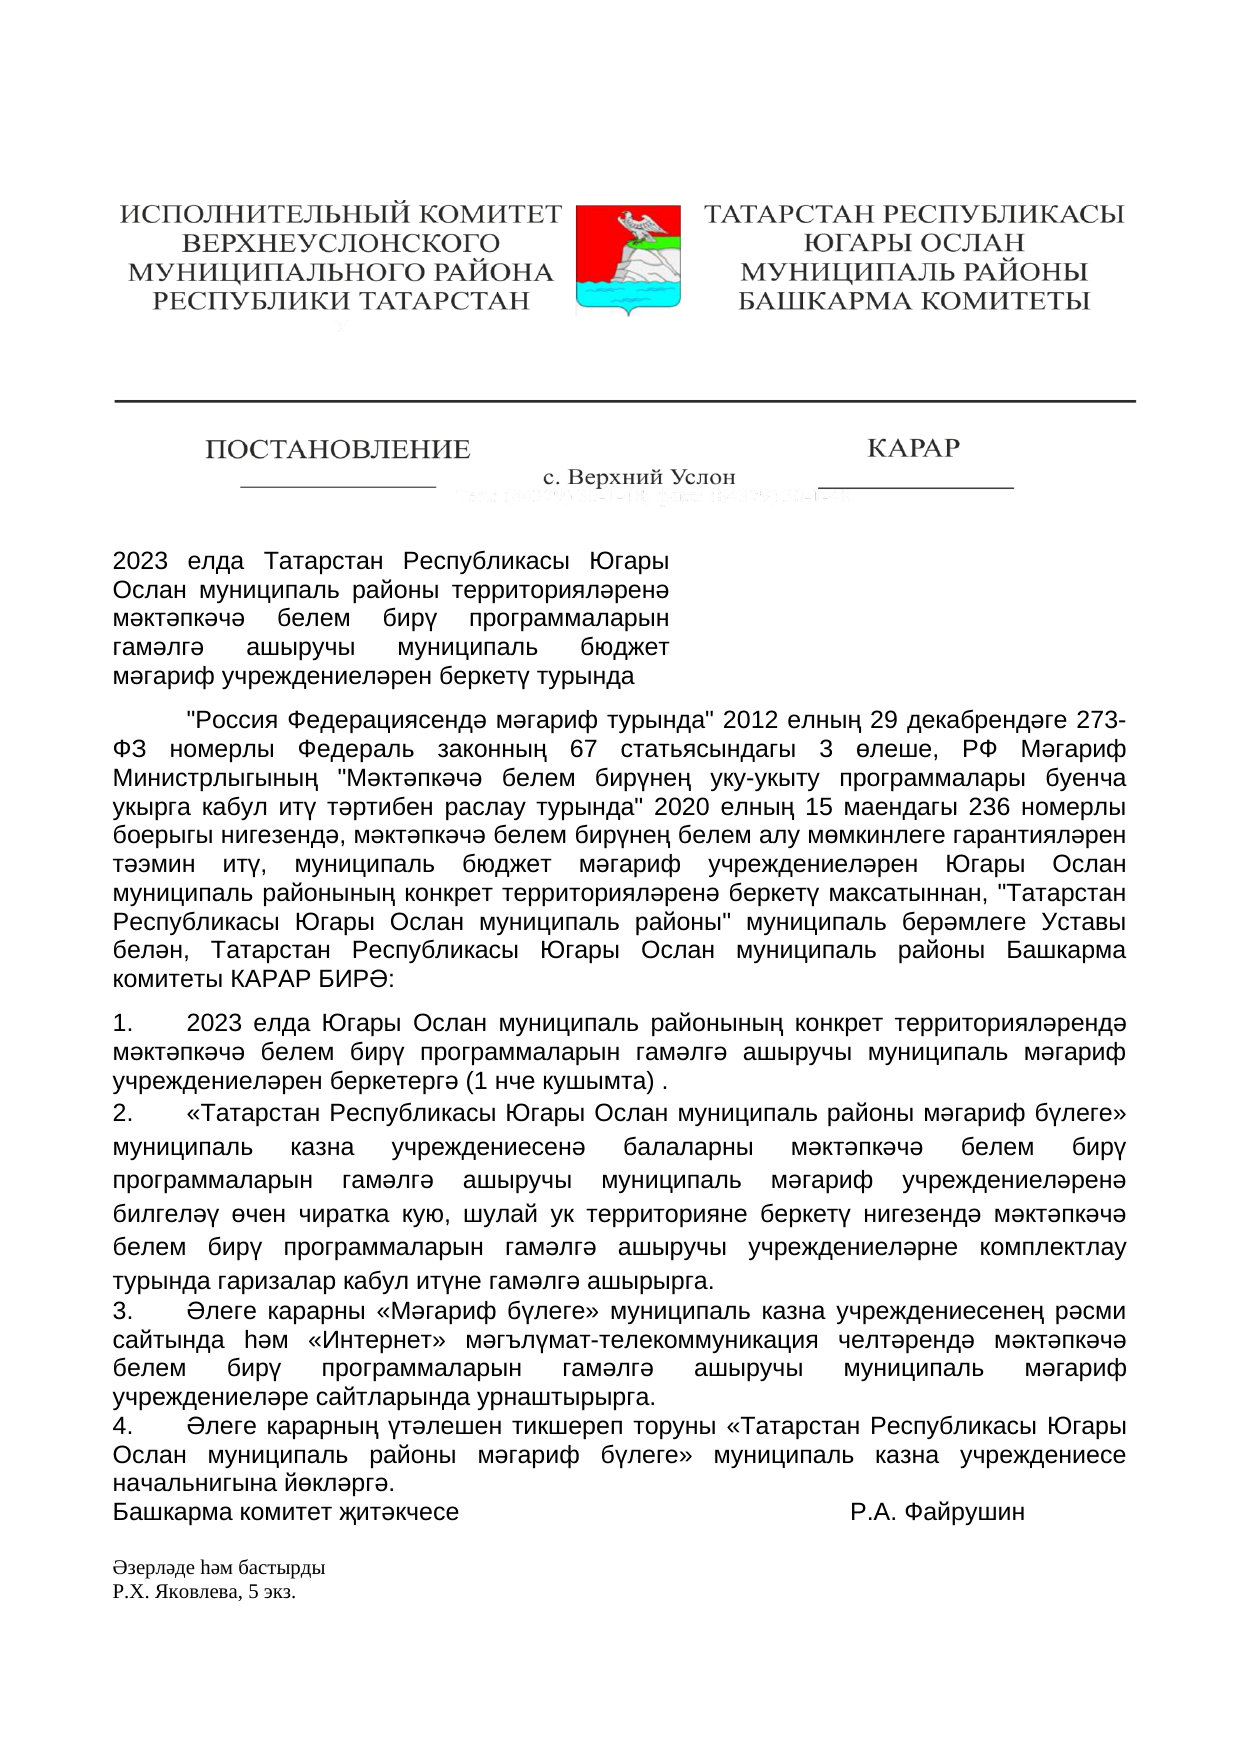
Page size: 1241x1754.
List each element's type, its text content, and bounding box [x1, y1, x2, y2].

text Башкарма комитет җитәкчесе Р.А. Файрушин [112, 1497, 1128, 1526]
text 3. Әлеге карарны «Мәгариф бүлеге» муниципаль казна учреждениесенең рәсми сайтында һәм «Интернет» мәгълүмат-телекоммуникация челтәрендә мәктәпкәчә белем бирү программаларын гамәлгә ашыручы муниципаль мәгариф учреждениеләре сайтларында урнаштырырга. [112, 1296, 1128, 1411]
text 2023 елда Татарстан Республикасы Югары Ослан муниципаль районы территорияләренә мәктәпкәчә белем бирү программаларын гамәлгә ашыручы муниципаль бюджет мәгариф учреждениеләрен беркетү турында [112, 546, 670, 689]
text Әзерләде һәм бастырды [112, 1554, 1128, 1579]
text "Россия Федерациясендә мәгариф турында" 2012 елның 29 декабрендәге 273-ФЗ номерлы Федераль законның 67 статьясындагы 3 өлеше, РФ Мәгариф Министрлыгының "Мәктәпкәчә белем бирүнең уку-укыту программалары буенча укырга кабул итү тәртибен раслау турында" 2020 елның 15 маендагы 236 номерлы боерыгы нигезендә, мәктәпкәчә белем бирүнең белем алу мөмкинлеге гарантияләрен тәэмин итү, муниципаль бюджет мәгариф учреждениеләрен Югары Ослан муниципаль районының конкрет территорияләренә беркетү максатыннан, "Татарстан Республикасы Югары Ослан муниципаль районы" муниципаль берәмлеге Уставы белән, Татарстан Республикасы Югары Ослан муниципаль районы Башкарма комитеты КАРАР БИРӘ: [112, 705, 1128, 993]
text 4. Әлеге карарның үтәлешен тикшереп торуны «Татарстан Республикасы Югары Ослан муниципаль районы мәгариф бүлеге» муниципаль казна учреждениесе начальнигына йөкләргә. [112, 1411, 1128, 1497]
text 1. 2023 елда Югары Ослан муниципаль районының конкрет территорияләрендә мәктәпкәчә белем бирү программаларын гамәлгә ашыручы муниципаль мәгариф учреждениеләрен беркетергә (1 нче кушымта) . [112, 1008, 1128, 1094]
picture [112, 200, 1147, 541]
text 2. «Татарстан Республикасы Югары Ослан муниципаль районы мәгариф бүлеге» муниципаль казна учреждениесенә балаларны мәктәпкәчә белем бирү программаларын гамәлгә ашыручы муниципаль мәгариф учреждениеләренә билгеләү өчен чиратка кую, шулай ук территорияне беркетү нигезендә мәктәпкәчә белем бирү программаларын гамәлгә ашыручы учреждениеләрне комплектлау турында гаризалар кабул итүне гамәлгә ашырырга. [112, 1094, 1128, 1296]
text Р.Х. Яковлева, 5 экз. [112, 1579, 1128, 1603]
